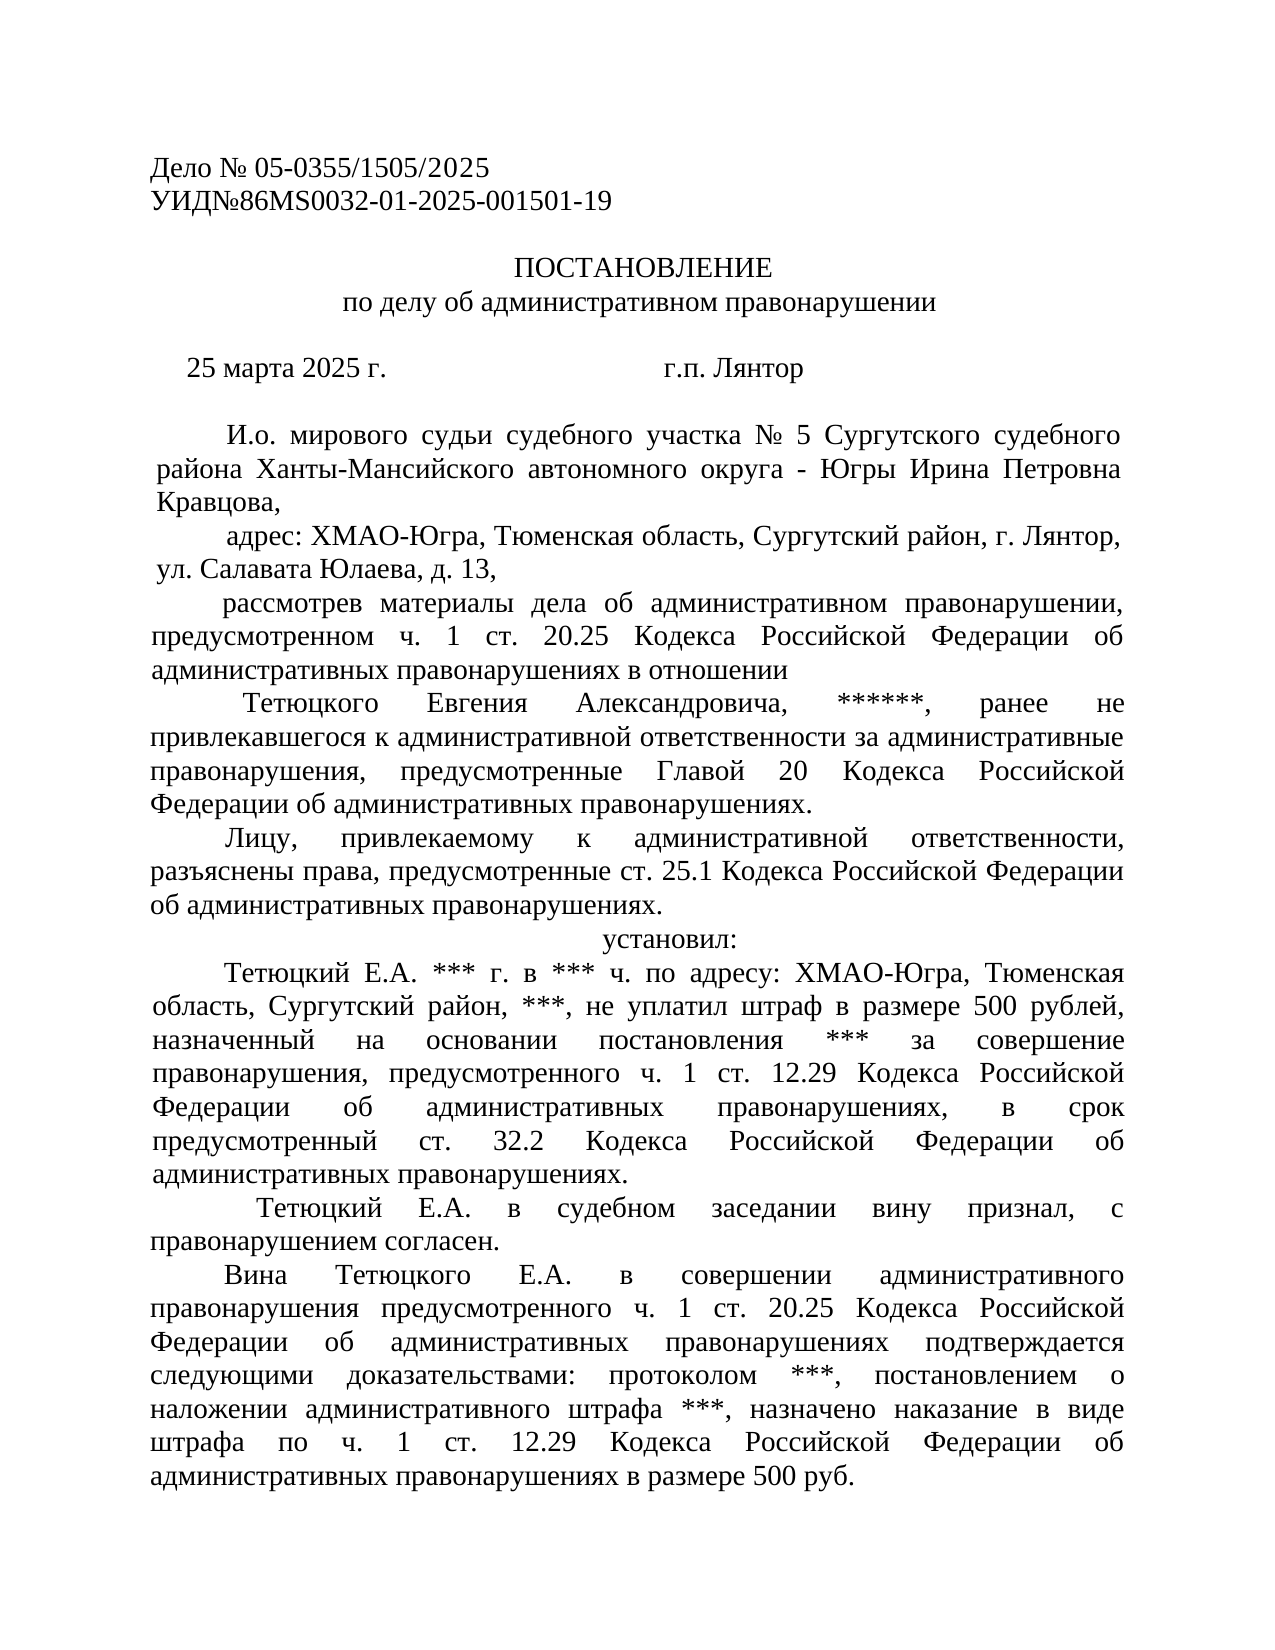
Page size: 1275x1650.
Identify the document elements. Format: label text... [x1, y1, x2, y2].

text установил: [602, 921, 1125, 955]
text Вина Тетюцкого Е.А. в совершении административного правонарушения предусмотренного ч. 1 ст. 20.25 Кодекса Российской Федерации об административных правонарушениях подтверждается следующими доказательствами: протоколом ***, постановлением о наложении административного штрафа ***, назначено наказание в виде штрафа по ч. 1 ст. 12.29 Кодекса Российской Федерации об административных правонарушениях в размере 500 руб. [150, 1257, 1125, 1492]
text Тетюцкий Е.А. *** г. в *** ч. по адресу: ХМАО-Югра, Тюменская область, Сургутский район, ***, не уплатил штраф в размере 500 рублей, назначенный на основании постановления *** за совершение правонарушения, предусмотренного ч. 1 ст. 12.29 Кодекса Российской Федерации об административных правонарушениях, в срок предусмотренный ст. 32.2 Кодекса Российской Федерации об административных правонарушениях. [152, 955, 1125, 1190]
text рассмотрев материалы дела об административном правонарушении, предусмотренном ч. 1 ст. 20.25 Кодекса Российской Федерации об административных правонарушениях в отношении [151, 585, 1124, 686]
text Тетюцкий Е.А. в судебном заседании вину признал, с правонарушением согласен. [150, 1190, 1125, 1257]
text И.о. мирового судьи судебного участка № 5 Сургутского судебного района Ханты-Мансийского автономного округа - Югры Ирина Петровна Кравцова, [156, 417, 1122, 518]
text Дело № 05-0355/1505/2025 [150, 150, 1125, 183]
text ПОСТАНОВЛЕНИЕ по делу об административном правонарушении [233, 250, 1073, 350]
text 25 марта 2025 г. г.п. Лянтор [150, 350, 1073, 384]
text Лицу, привлекаемому к административной ответственности, разъяснены права, предусмотренные ст. 25.1 Кодекса Российской Федерации об административных правонарушениях. [150, 820, 1125, 920]
text УИД№86MS0032-01-2025-001501-19 [150, 183, 1125, 217]
text Тетюцкого Евгения Александровича, ******, ранее не привлекавшегося к административной ответственности за административные правонарушения, предусмотренные Главой 20 Кодекса Российской Федерации об административных правонарушениях. [150, 686, 1125, 820]
text адрес: ХМАО-Югра, Тюменская область, Сургутский район, г. Лянтор, ул. Салавата Юлаева, д. 13, [156, 518, 1122, 585]
